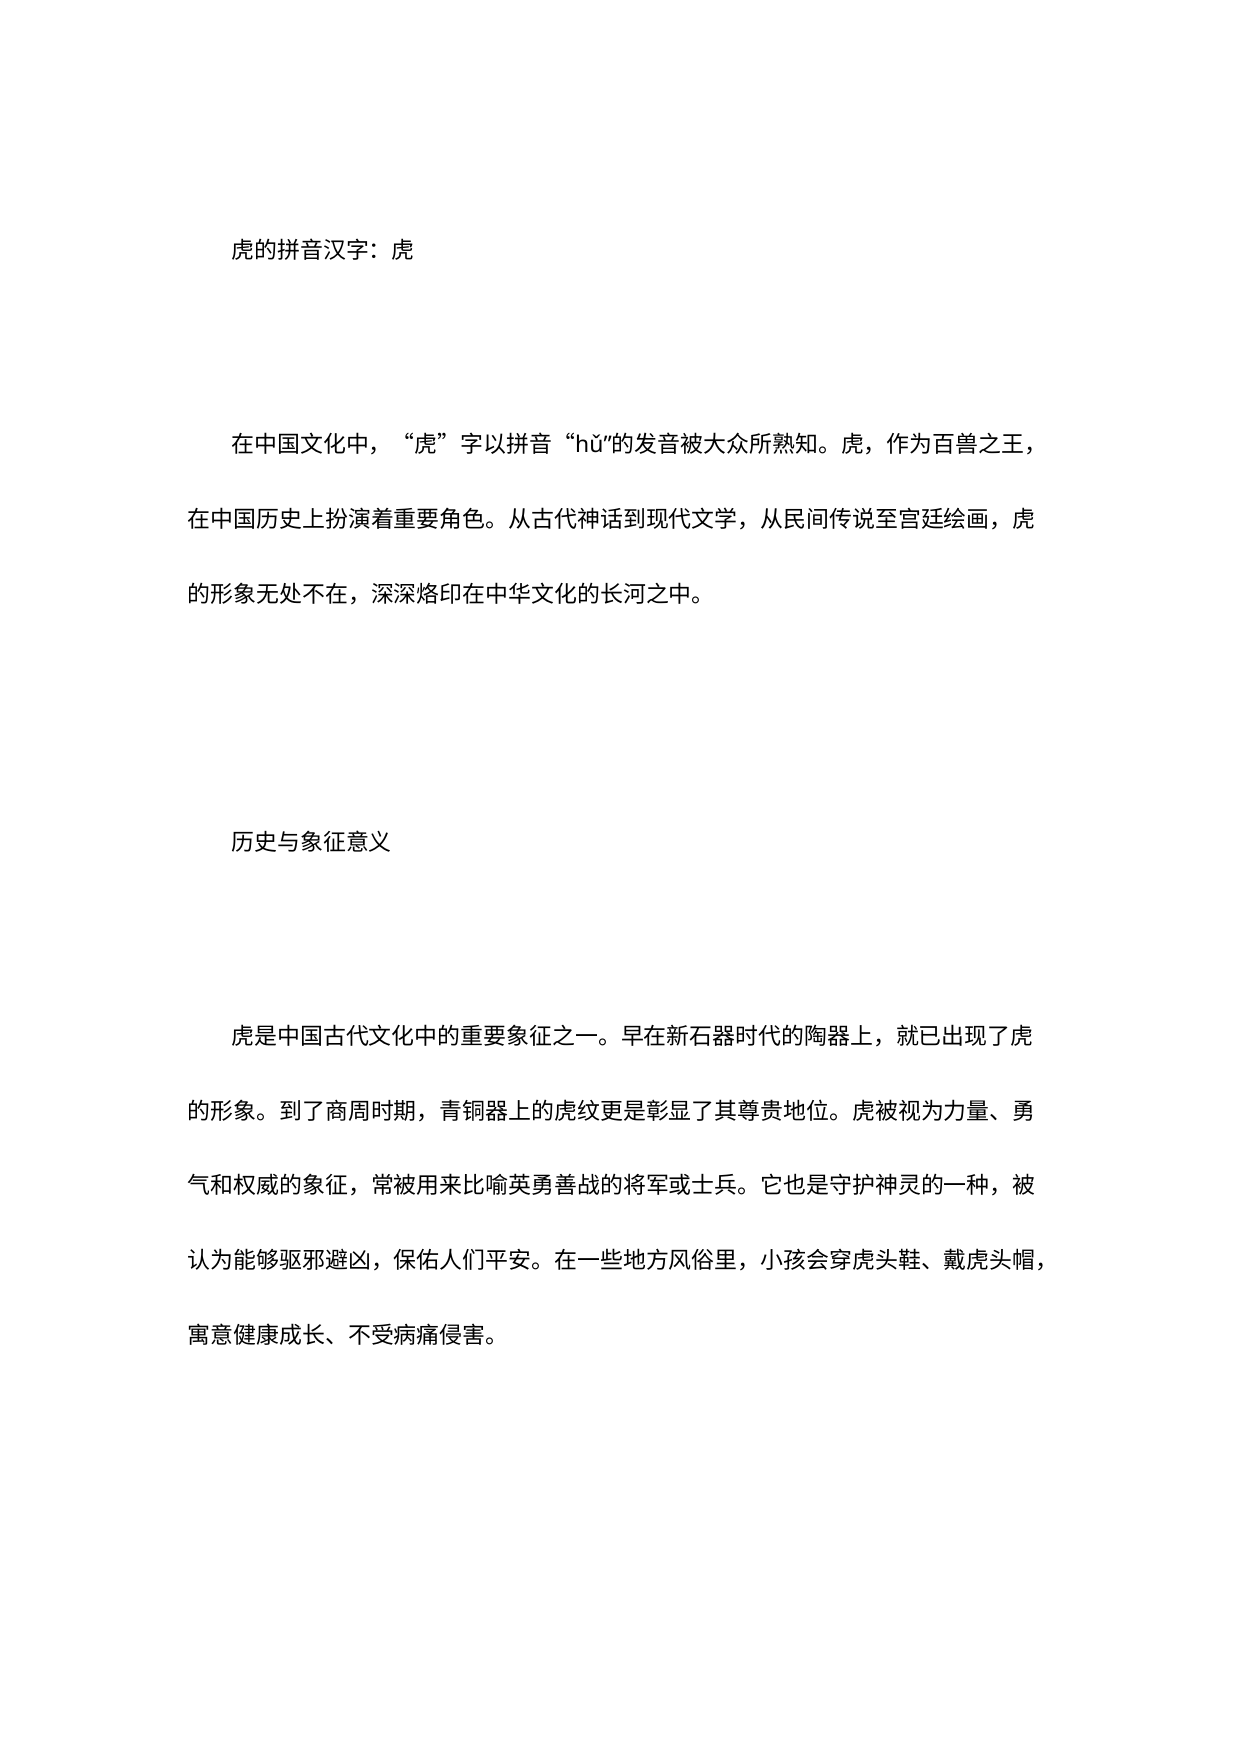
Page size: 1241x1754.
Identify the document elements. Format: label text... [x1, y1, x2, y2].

text 虎的拼音汉字：虎 [187, 216, 1053, 281]
text 历史与象征意义 [187, 808, 1053, 873]
text 在中国文化中，“虎”字以拼音“hǔ”的发音被大众所熟知。虎，作为百兽之王，在中国历史上扮演着重要角色。从古代神话到现代文学，从民间传说至宫廷绘画，虎的形象无处不在，深深烙印在中华文化的长河之中。 [187, 410, 1053, 624]
text 虎是中国古代文化中的重要象征之一。早在新石器时代的陶器上，就已出现了虎的形象。到了商周时期，青铜器上的虎纹更是彰显了其尊贵地位。虎被视为力量、勇气和权威的象征，常被用来比喻英勇善战的将军或士兵。它也是守护神灵的一种，被认为能够驱邪避凶，保佑人们平安。在一些地方风俗里，小孩会穿虎头鞋、戴虎头帽，寓意健康成长、不受病痛侵害。 [187, 1002, 1053, 1366]
